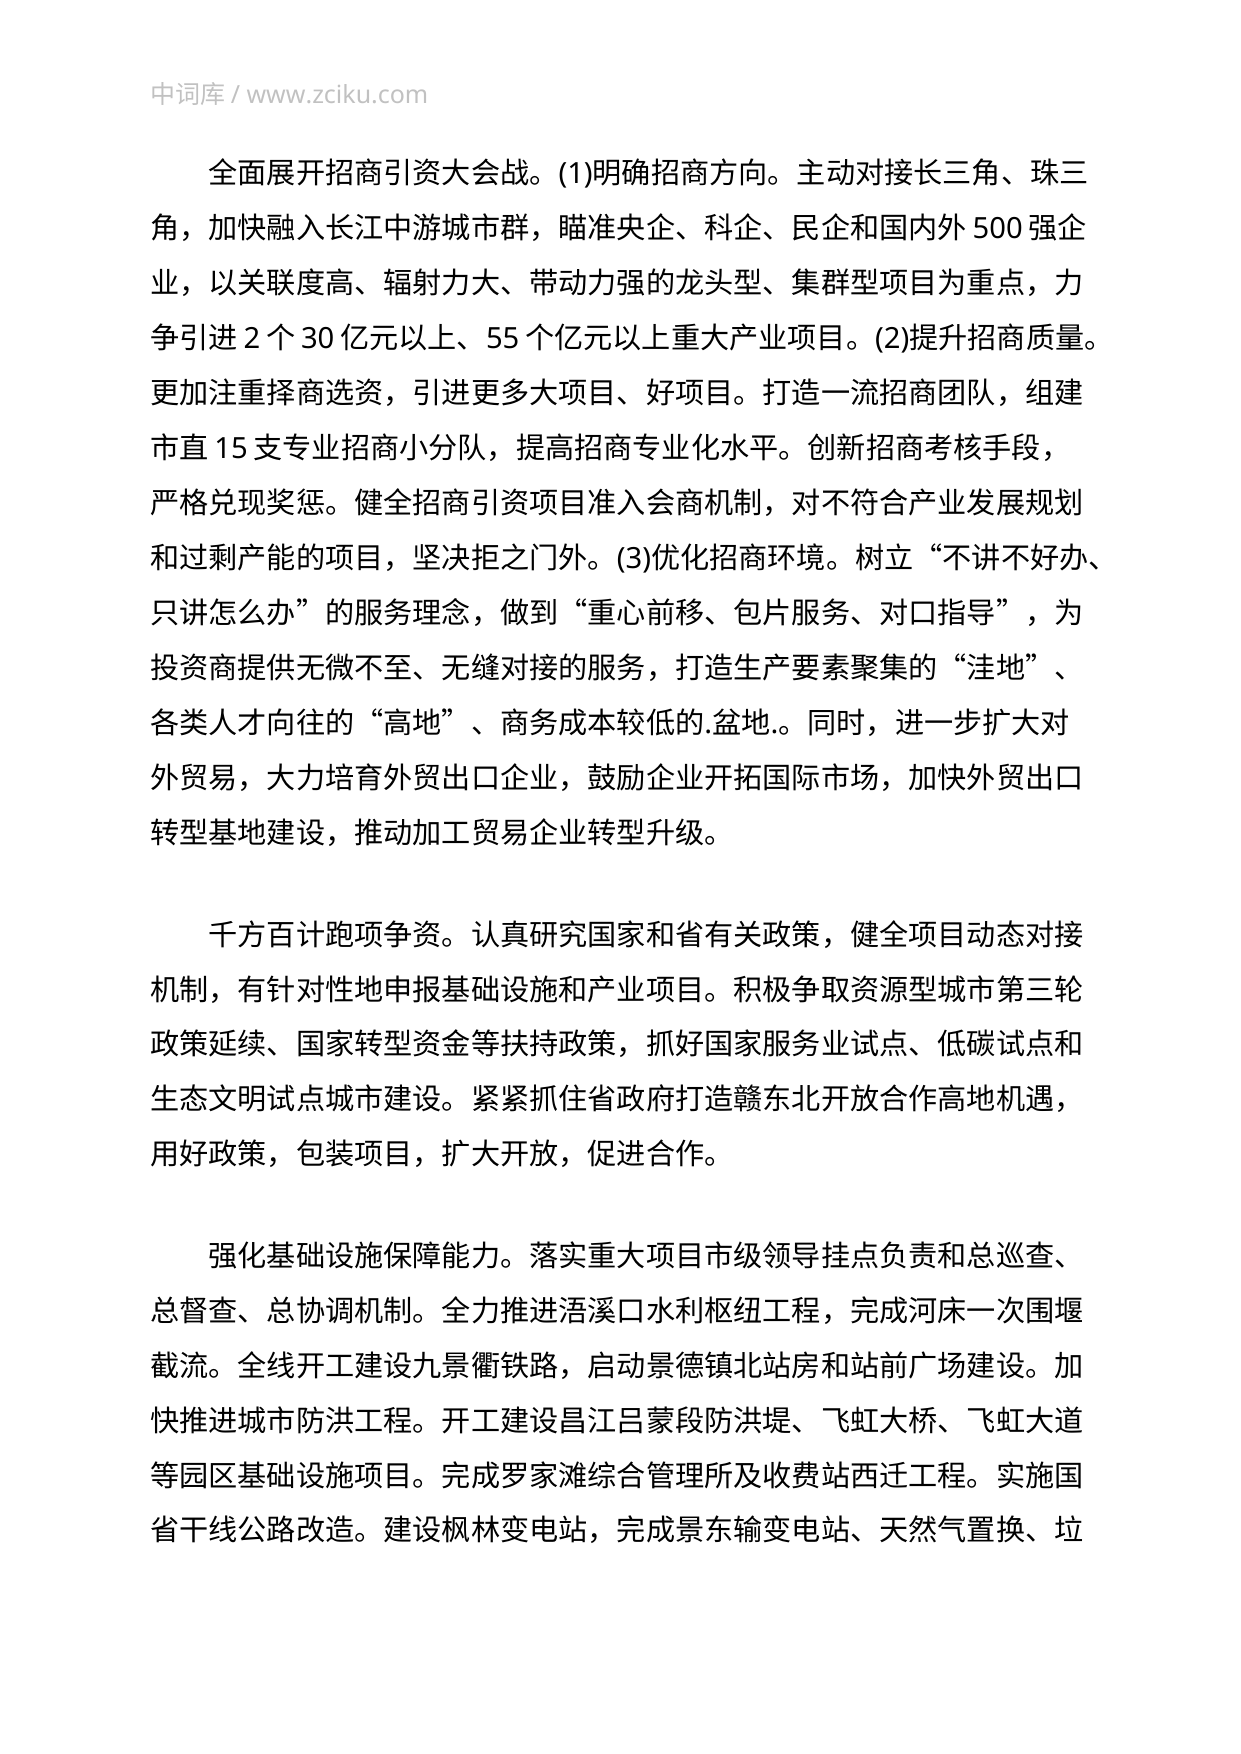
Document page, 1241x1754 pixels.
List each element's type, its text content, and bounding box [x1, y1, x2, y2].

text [150, 1232, 1090, 1549]
text 千方百计跑项争资。认真研究国家和省有关政策，健全项目动态对接机制，有针对性地申报基础设施和产业项目。积极争取资源型城市第三轮政策延续、国家转型资金等扶持政策，抓好国家服务业试点、低碳试点和生态文明试点城市建设。紧紧抓住省政府打造赣东北开放合作高地机遇，用好政策，包装项目，扩大开放，促进合作。 [150, 911, 1090, 1173]
text 全面展开招商引资大会战。(1)明确招商方向。主动对接长三角、珠三角，加快融入长江中游城市群，瞄准央企、科企、民企和国内外500强企业，以关联度高、辐射力大、带动力强的龙头型、集群型项目为重点，力争引进2个30亿元以上、55个亿元以上重大产业项目。(2)提升招商质量。更加注重择商选资，引进更多大项目、好项目。打造一流招商团队，组建市直15支专业招商小分队，提高招商专业化水平。创新招商考核手段，严格兑现奖惩。健全招商引资项目准入会商机制，对不符合产业发展规划和过剩产能的项目，坚决拒之门外。(3)优化招商环境。树立“不讲不好办、只讲怎么办”的服务理念，做到“重心前移、包片服务、对口指导”，为投资商提供无微不至、无缝对接的服务，打造生产要素聚集的“洼地”、各类人才向往的“高地”、商务成本较低的.盆地.。同时，进一步扩大对外贸易，大力培育外贸出口企业，鼓励企业开拓国际市场，加快外贸出口转型基地建设，推动加工贸易企业转型升级。 [150, 150, 1090, 852]
